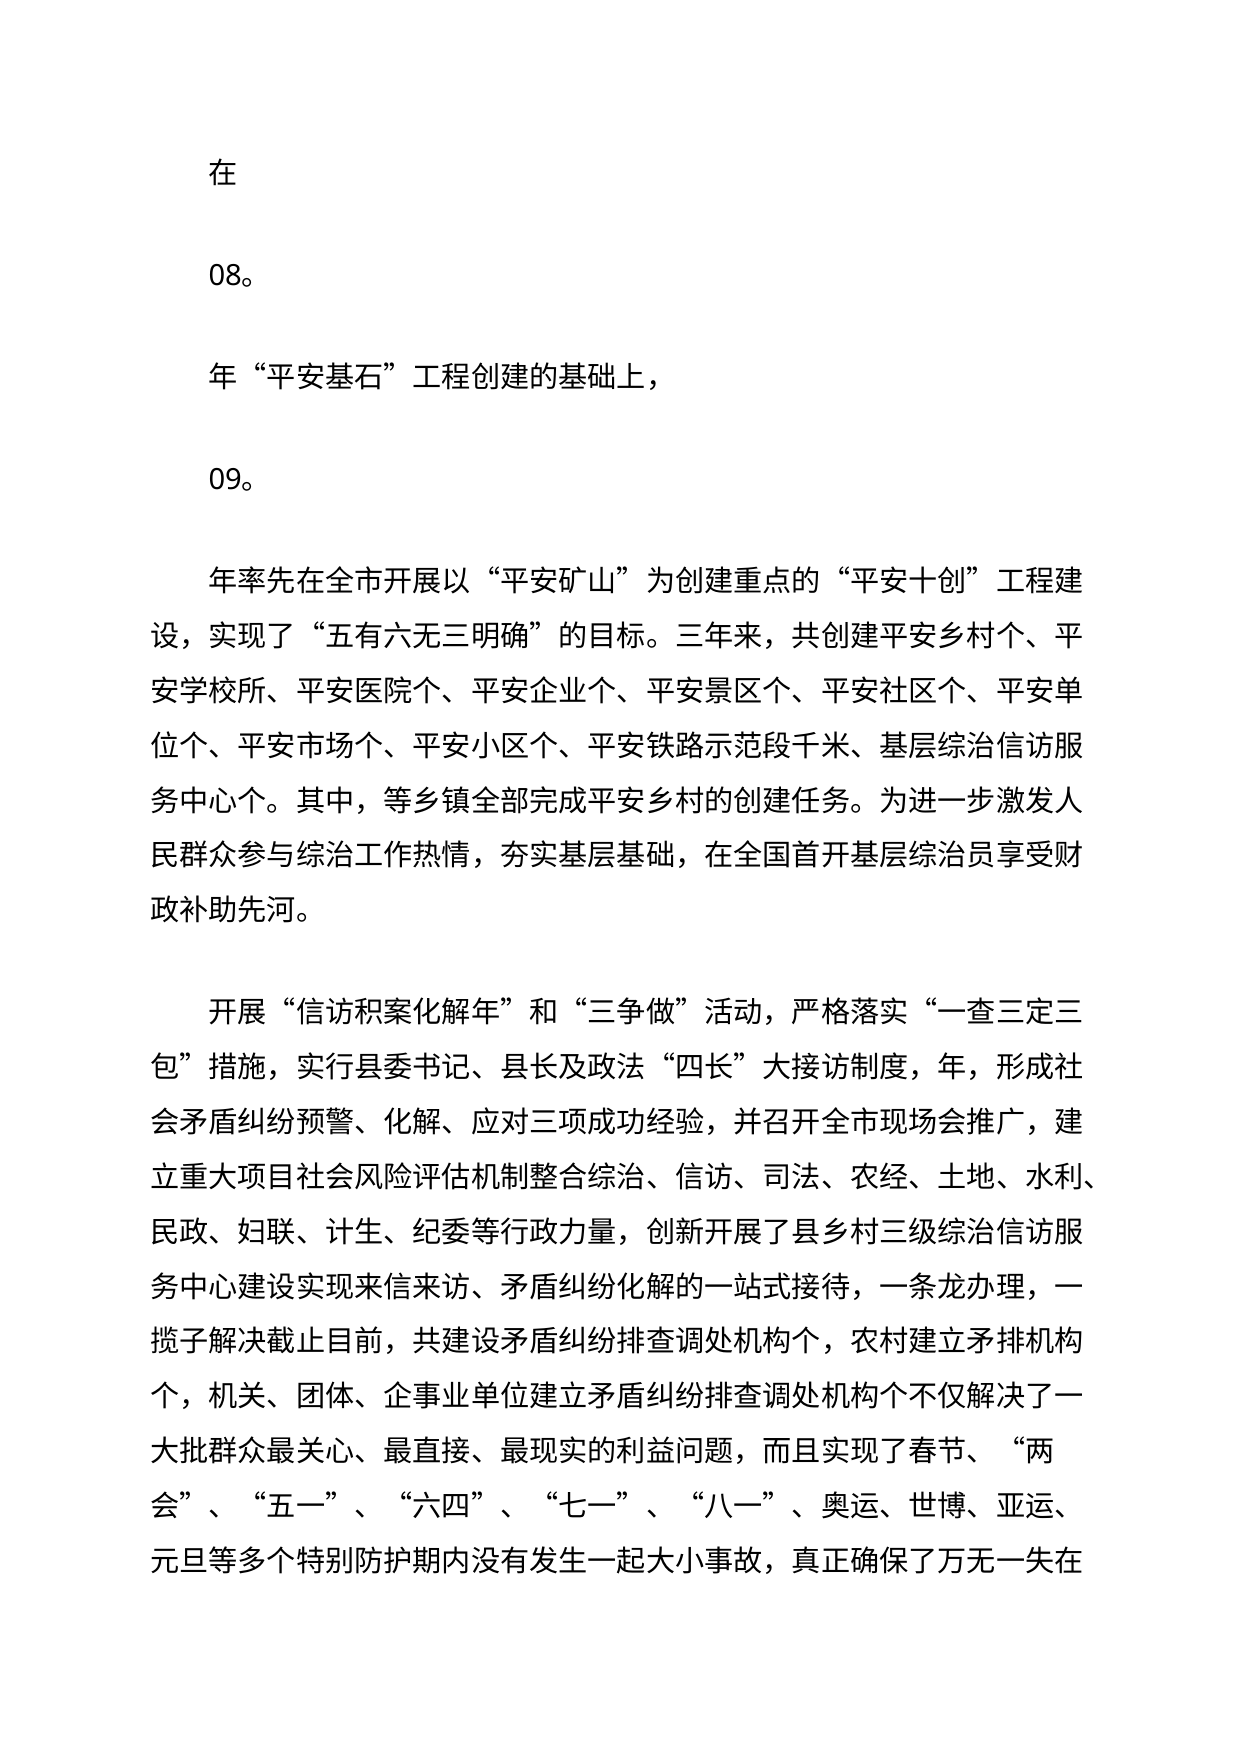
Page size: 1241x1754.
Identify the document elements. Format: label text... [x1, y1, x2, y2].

text 在 [150, 150, 1090, 192]
text 09。 [150, 456, 1090, 498]
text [150, 989, 1090, 1580]
text 年率先在全市开展以“平安矿山”为创建重点的“平安十创”工程建设，实现了“五有六无三明确”的目标。三年来，共创建平安乡村个、平安学校所、平安医院个、平安企业个、平安景区个、平安社区个、平安单位个、平安市场个、平安小区个、平安铁路示范段千米、基层综治信访服务中心个。其中，等乡镇全部完成平安乡村的创建任务。为进一步激发人民群众参与综治工作热情，夯实基层基础，在全国首开基层综治员享受财政补助先河。 [150, 557, 1090, 929]
text 08。 [150, 252, 1090, 294]
text 年“平安基石”工程创建的基础上， [150, 354, 1090, 396]
